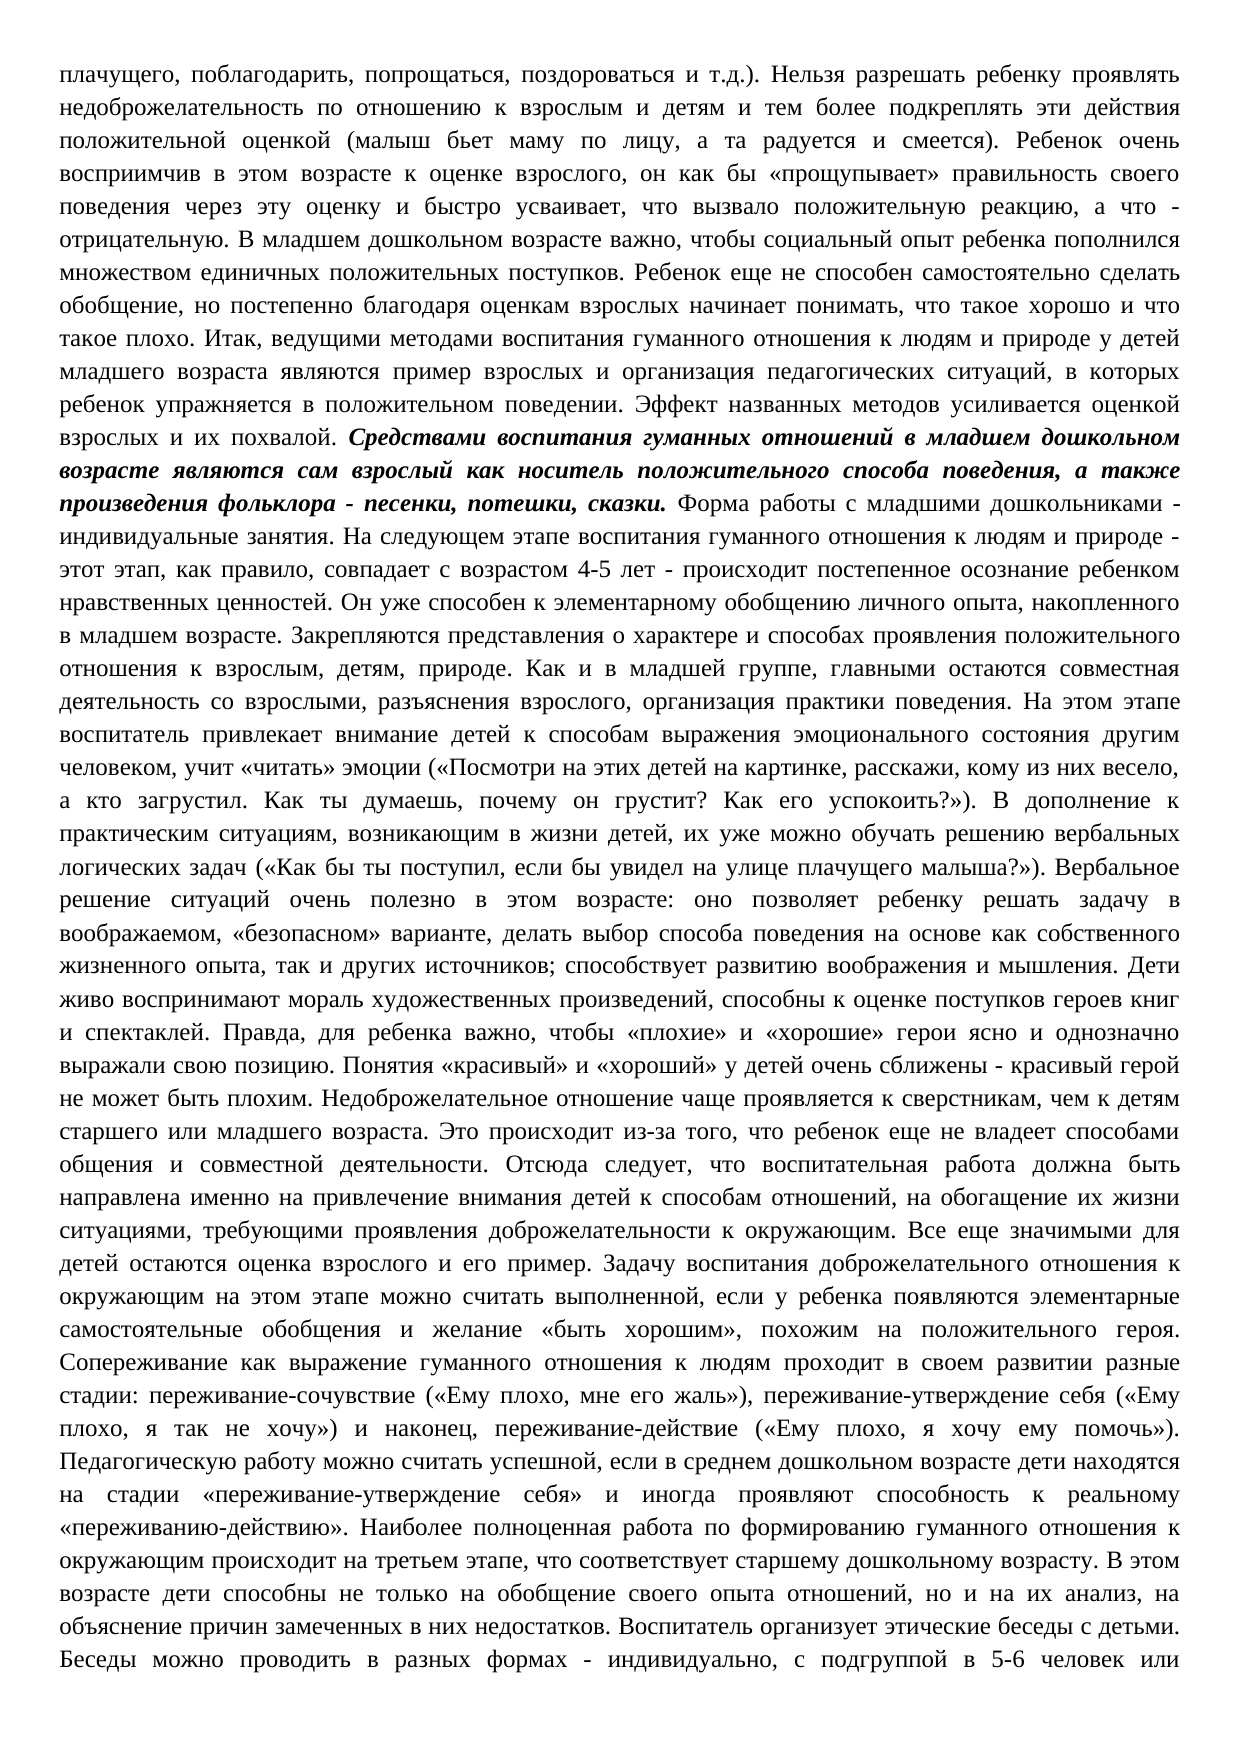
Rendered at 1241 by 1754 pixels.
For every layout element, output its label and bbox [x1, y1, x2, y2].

text [59, 59, 1181, 1673]
